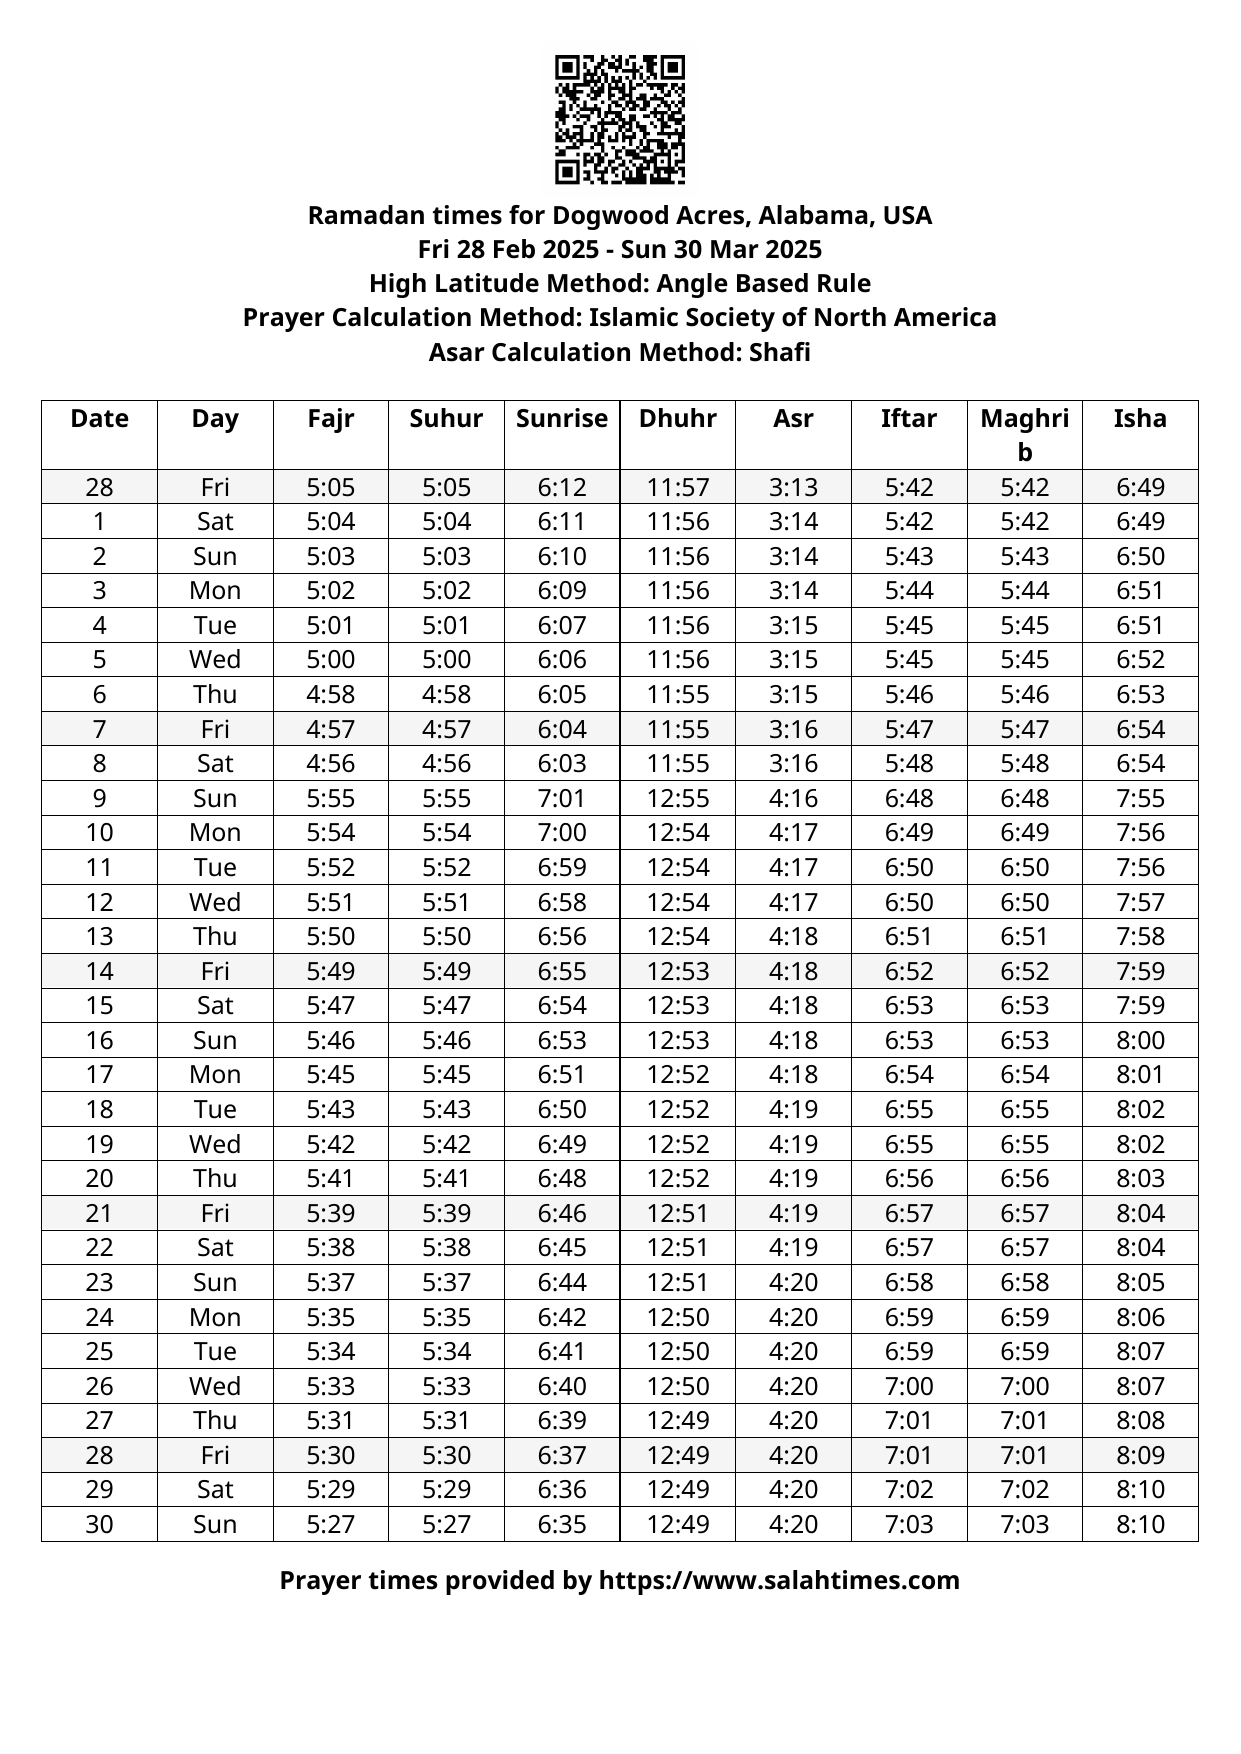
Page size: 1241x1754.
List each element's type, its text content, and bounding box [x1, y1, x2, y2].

table_cell 3:16 [736, 746, 851, 780]
table_cell 6:51 [1083, 574, 1198, 607]
table_cell 6:50 [968, 885, 1082, 918]
table_cell 6:53 [852, 1023, 967, 1057]
table_cell 6:49 [505, 1127, 619, 1160]
table_cell 5:38 [389, 1231, 504, 1264]
table_cell 5:00 [389, 643, 504, 676]
table_cell 12:53 [621, 1023, 735, 1057]
table_cell 6:41 [505, 1334, 619, 1368]
table_cell 11:55 [621, 712, 735, 745]
table_cell 16 [42, 1023, 157, 1057]
table_cell 6:37 [505, 1438, 619, 1472]
table_cell 6:59 [852, 1300, 967, 1333]
table_cell 6:53 [968, 1023, 1082, 1057]
table_cell 12:52 [621, 1127, 735, 1160]
table_cell 5:05 [274, 470, 388, 503]
table_cell 6:48 [505, 1161, 619, 1195]
table_cell 6:59 [968, 1334, 1082, 1368]
table_cell Sun [158, 539, 273, 572]
table_cell 7:01 [968, 1438, 1082, 1472]
table_cell 4 [42, 608, 157, 642]
table_cell 8:01 [1083, 1058, 1198, 1091]
table_cell 8:09 [1083, 1438, 1198, 1472]
table_cell 6:55 [852, 1092, 967, 1126]
table_cell 6:49 [968, 816, 1082, 849]
table_cell 11:55 [621, 746, 735, 780]
table_cell Sat [158, 1473, 273, 1506]
table_cell 30 [42, 1507, 157, 1541]
table_cell 5:45 [852, 608, 967, 642]
table_cell 5:45 [852, 643, 967, 676]
table_cell 6:49 [852, 816, 967, 849]
table_cell 6:48 [968, 781, 1082, 814]
table_cell 5:41 [274, 1161, 388, 1195]
table_cell 7:02 [968, 1473, 1082, 1506]
table_cell 4:17 [736, 816, 851, 849]
table_cell Wed [158, 1369, 273, 1402]
table_cell 4:19 [736, 1092, 851, 1126]
table_cell 6:59 [968, 1300, 1082, 1333]
table_cell 6:06 [505, 643, 619, 676]
table_cell 8:03 [1083, 1161, 1198, 1195]
table_cell 5:35 [274, 1300, 388, 1333]
table_cell 5:45 [968, 608, 1082, 642]
table_cell 5:47 [274, 989, 388, 1022]
table_cell 4:18 [736, 954, 851, 987]
table_cell 5:45 [389, 1058, 504, 1091]
table_cell 5:51 [389, 885, 504, 918]
table_cell 6:07 [505, 608, 619, 642]
table_cell 5 [42, 643, 157, 676]
table_cell 4:17 [736, 885, 851, 918]
table_cell 6:46 [505, 1196, 619, 1229]
table_cell 25 [42, 1334, 157, 1368]
table_cell 5:30 [274, 1438, 388, 1472]
table_cell 3:14 [736, 574, 851, 607]
table_cell 5:45 [968, 643, 1082, 676]
table_cell 5:44 [968, 574, 1082, 607]
table_cell 5:47 [389, 989, 504, 1022]
table_header Suhur [389, 401, 504, 469]
table_cell 7:56 [1083, 816, 1198, 849]
table_cell 7:00 [852, 1369, 967, 1402]
table_cell 5:39 [274, 1196, 388, 1229]
table_cell 5:29 [389, 1473, 504, 1506]
table_cell 5:31 [274, 1404, 388, 1437]
table_header Asr [736, 401, 851, 469]
table_cell 18 [42, 1092, 157, 1126]
table_cell 28 [42, 1438, 157, 1472]
table_header Iftar [852, 401, 967, 469]
table_cell 12:55 [621, 781, 735, 814]
table_cell 6:59 [505, 850, 619, 884]
table_cell 8:02 [1083, 1092, 1198, 1126]
table_cell 7:01 [968, 1404, 1082, 1437]
table_cell 5:55 [274, 781, 388, 814]
table_cell 6:48 [852, 781, 967, 814]
table_cell 12:49 [621, 1438, 735, 1472]
table_cell 3:15 [736, 677, 851, 711]
table_cell 6:54 [505, 989, 619, 1022]
table_cell 6:35 [505, 1507, 619, 1541]
table_cell 6:05 [505, 677, 619, 711]
table_cell 11:56 [621, 608, 735, 642]
table_cell 5:47 [852, 712, 967, 745]
table_cell 6 [42, 677, 157, 711]
table_cell 6:50 [1083, 539, 1198, 572]
table_header Day [158, 401, 273, 469]
table_cell 12:50 [621, 1334, 735, 1368]
table_cell Tue [158, 1334, 273, 1368]
table_cell 6:50 [852, 885, 967, 918]
text Ramadan times for Dogwood Acres, Alabama, USA [42, 198, 1198, 232]
table_cell 6:56 [852, 1161, 967, 1195]
table_cell 6:03 [505, 746, 619, 780]
table_cell 8:07 [1083, 1369, 1198, 1402]
table_cell 6:52 [1083, 643, 1198, 676]
table_cell 11:55 [621, 677, 735, 711]
table_cell 5:42 [968, 470, 1082, 503]
table_cell 5:03 [274, 539, 388, 572]
table_cell 4:20 [736, 1507, 851, 1541]
table_cell 7:55 [1083, 781, 1198, 814]
table_cell 1 [42, 504, 157, 538]
table_cell 7:00 [968, 1369, 1082, 1402]
table_cell 11:56 [621, 643, 735, 676]
table_cell 6:57 [852, 1231, 967, 1264]
table_cell 4:19 [736, 1231, 851, 1264]
table_cell 5:55 [389, 781, 504, 814]
table_cell 4:57 [274, 712, 388, 745]
table_cell 21 [42, 1196, 157, 1229]
table_cell 4:18 [736, 989, 851, 1022]
table_cell 5:02 [274, 574, 388, 607]
table_cell 4:20 [736, 1404, 851, 1437]
table_cell Fri [158, 1196, 273, 1229]
table_cell Fri [158, 954, 273, 987]
table_cell 5:42 [274, 1127, 388, 1160]
table_cell 5:52 [389, 850, 504, 884]
table_cell 5:51 [274, 885, 388, 918]
table_cell 6:56 [968, 1161, 1082, 1195]
table_header Sunrise [505, 401, 619, 469]
table_cell 2 [42, 539, 157, 572]
table_cell Mon [158, 1300, 273, 1333]
table_cell 5:03 [389, 539, 504, 572]
table_cell 5:33 [274, 1369, 388, 1402]
table_cell Wed [158, 643, 273, 676]
table_cell Sat [158, 1231, 273, 1264]
table_cell 11:56 [621, 504, 735, 538]
table_cell 4:58 [274, 677, 388, 711]
table_cell 5:50 [274, 919, 388, 953]
table_header Isha [1083, 401, 1198, 469]
table_cell 27 [42, 1404, 157, 1437]
table_cell 7:03 [852, 1507, 967, 1541]
table_cell 6:54 [1083, 746, 1198, 780]
table_cell 6:52 [852, 954, 967, 987]
table_cell 5:42 [852, 470, 967, 503]
table_cell 5:01 [389, 608, 504, 642]
table_cell 11:56 [621, 539, 735, 572]
text Fri 28 Feb 2025 - Sun 30 Mar 2025 [42, 232, 1198, 266]
table_cell 8:10 [1083, 1507, 1198, 1541]
table_cell 5:45 [274, 1058, 388, 1091]
table_cell 6:12 [505, 470, 619, 503]
table_cell 4:18 [736, 1023, 851, 1057]
table_cell 5:43 [274, 1092, 388, 1126]
table_cell 4:19 [736, 1196, 851, 1229]
table_cell 4:20 [736, 1473, 851, 1506]
table_cell 6:49 [1083, 504, 1198, 538]
table_cell 8:02 [1083, 1127, 1198, 1160]
table_cell 29 [42, 1473, 157, 1506]
table_cell 11 [42, 850, 157, 884]
table_cell Fri [158, 470, 273, 503]
table_cell 5:31 [389, 1404, 504, 1437]
table_cell Thu [158, 677, 273, 711]
table_cell 6:09 [505, 574, 619, 607]
table_cell 5:42 [852, 504, 967, 538]
table_cell 5:47 [968, 712, 1082, 745]
table_cell 6:54 [968, 1058, 1082, 1091]
table_cell 7:00 [505, 816, 619, 849]
table_cell 7:01 [852, 1404, 967, 1437]
table_cell 6:10 [505, 539, 619, 572]
table_cell 5:35 [389, 1300, 504, 1333]
table_cell Mon [158, 1058, 273, 1091]
table_cell 12:53 [621, 954, 735, 987]
table_cell 7:02 [852, 1473, 967, 1506]
table_cell 6:49 [1083, 470, 1198, 503]
table_cell 12 [42, 885, 157, 918]
table_cell 7:03 [968, 1507, 1082, 1541]
table_cell 6:50 [968, 850, 1082, 884]
table_cell 8:04 [1083, 1196, 1198, 1229]
table_cell Fri [158, 1438, 273, 1472]
table_cell 6:58 [852, 1265, 967, 1299]
table_cell 8:08 [1083, 1404, 1198, 1437]
table_cell 4:56 [274, 746, 388, 780]
table_cell 4:19 [736, 1161, 851, 1195]
table_cell 4:16 [736, 781, 851, 814]
table_cell 6:58 [505, 885, 619, 918]
table_cell 5:05 [389, 470, 504, 503]
table_cell 5:48 [852, 746, 967, 780]
table_header Date [42, 401, 157, 469]
table_cell Sun [158, 781, 273, 814]
table_cell 8 [42, 746, 157, 780]
table_cell 5:29 [274, 1473, 388, 1506]
table_cell 6:51 [968, 919, 1082, 953]
table_cell 7:56 [1083, 850, 1198, 884]
table_cell 7:57 [1083, 885, 1198, 918]
table_cell 7:01 [505, 781, 619, 814]
table_cell 5:00 [274, 643, 388, 676]
table_cell 3:14 [736, 539, 851, 572]
table_cell 8:05 [1083, 1265, 1198, 1299]
table_cell Sun [158, 1265, 273, 1299]
table_cell 5:38 [274, 1231, 388, 1264]
table_cell Sun [158, 1023, 273, 1057]
table_cell 4:20 [736, 1438, 851, 1472]
table_cell 5:46 [389, 1023, 504, 1057]
table_cell 5:49 [389, 954, 504, 987]
table_cell 6:04 [505, 712, 619, 745]
table_cell 5:46 [968, 677, 1082, 711]
table_cell 3:16 [736, 712, 851, 745]
table_cell Tue [158, 608, 273, 642]
table_cell 5:39 [389, 1196, 504, 1229]
table_cell 6:59 [852, 1334, 967, 1368]
table_cell 5:50 [389, 919, 504, 953]
table_cell 6:55 [968, 1127, 1082, 1160]
table_cell 24 [42, 1300, 157, 1333]
table_cell 6:55 [852, 1127, 967, 1160]
table_cell 5:34 [389, 1334, 504, 1368]
table_cell 4:58 [389, 677, 504, 711]
table_cell 4:20 [736, 1265, 851, 1299]
table_cell Wed [158, 885, 273, 918]
table_cell Tue [158, 1092, 273, 1126]
table_cell 6:36 [505, 1473, 619, 1506]
table_header Fajr [274, 401, 388, 469]
table_cell 6:50 [852, 850, 967, 884]
table_cell 6:39 [505, 1404, 619, 1437]
table_cell 5:27 [274, 1507, 388, 1541]
table_cell 5:33 [389, 1369, 504, 1402]
table_cell 11:57 [621, 470, 735, 503]
table_cell 4:20 [736, 1300, 851, 1333]
table_cell 12:49 [621, 1404, 735, 1437]
table_cell 12:54 [621, 919, 735, 953]
table_cell Tue [158, 850, 273, 884]
table_cell Sat [158, 504, 273, 538]
table_cell 12:49 [621, 1507, 735, 1541]
table_cell 6:44 [505, 1265, 619, 1299]
table_cell 5:54 [274, 816, 388, 849]
table_cell 12:52 [621, 1058, 735, 1091]
table_cell 3:14 [736, 504, 851, 538]
table_cell 6:58 [968, 1265, 1082, 1299]
table_cell 8:10 [1083, 1473, 1198, 1506]
table_cell 4:20 [736, 1369, 851, 1402]
table_cell 12:51 [621, 1265, 735, 1299]
table_cell 4:56 [389, 746, 504, 780]
table_cell 5:42 [389, 1127, 504, 1160]
table_cell 8:04 [1083, 1231, 1198, 1264]
table_cell 4:17 [736, 850, 851, 884]
table_cell 8:07 [1083, 1334, 1198, 1368]
table_cell 5:46 [274, 1023, 388, 1057]
table_cell 12:54 [621, 885, 735, 918]
table_cell 20 [42, 1161, 157, 1195]
table_cell Fri [158, 712, 273, 745]
table_cell 5:44 [852, 574, 967, 607]
table_cell 15 [42, 989, 157, 1022]
table_cell 5:37 [274, 1265, 388, 1299]
table_cell 3 [42, 574, 157, 607]
table_cell 12:51 [621, 1231, 735, 1264]
table_cell 6:53 [1083, 677, 1198, 711]
table_cell 7:59 [1083, 989, 1198, 1022]
table_cell 5:43 [852, 539, 967, 572]
table_cell 12:50 [621, 1369, 735, 1402]
table_cell Mon [158, 816, 273, 849]
table_cell 8:00 [1083, 1023, 1198, 1057]
table_cell 6:55 [505, 954, 619, 987]
table_cell 6:57 [852, 1196, 967, 1229]
table_cell 6:51 [1083, 608, 1198, 642]
table_cell Mon [158, 574, 273, 607]
table_cell 12:54 [621, 850, 735, 884]
table_cell 5:46 [852, 677, 967, 711]
table_cell 7:59 [1083, 954, 1198, 987]
table_cell Sun [158, 1507, 273, 1541]
table_cell 8:06 [1083, 1300, 1198, 1333]
table_cell 5:27 [389, 1507, 504, 1541]
table_cell 5:02 [389, 574, 504, 607]
table_cell 4:57 [389, 712, 504, 745]
table_cell 4:18 [736, 1058, 851, 1091]
table_cell 5:04 [274, 504, 388, 538]
table_cell 6:53 [968, 989, 1082, 1022]
table_cell 6:53 [505, 1023, 619, 1057]
table_cell 6:11 [505, 504, 619, 538]
text Asar Calculation Method: Shafi [42, 334, 1198, 368]
table_cell 17 [42, 1058, 157, 1091]
table_cell Thu [158, 1404, 273, 1437]
table_cell 12:50 [621, 1300, 735, 1333]
table_header Dhuhr [621, 401, 735, 469]
table_cell 7:01 [852, 1438, 967, 1472]
table_cell Thu [158, 1161, 273, 1195]
table_cell 4:18 [736, 919, 851, 953]
table_cell 6:53 [852, 989, 967, 1022]
table_cell 4:20 [736, 1334, 851, 1368]
table_cell 3:15 [736, 608, 851, 642]
table_cell 19 [42, 1127, 157, 1160]
table_cell 10 [42, 816, 157, 849]
table_cell 6:51 [852, 919, 967, 953]
table_cell 5:42 [968, 504, 1082, 538]
table_cell 6:56 [505, 919, 619, 953]
table_cell 9 [42, 781, 157, 814]
table_cell Thu [158, 919, 273, 953]
text Prayer times provided by https://www.salahtimes.com [42, 1563, 1198, 1597]
table_cell 5:43 [968, 539, 1082, 572]
table_cell 12:53 [621, 989, 735, 1022]
table_cell 3:15 [736, 643, 851, 676]
table_cell 5:48 [968, 746, 1082, 780]
table_cell Wed [158, 1127, 273, 1160]
table_cell 6:52 [968, 954, 1082, 987]
table_cell 7:58 [1083, 919, 1198, 953]
table_cell 3:13 [736, 470, 851, 503]
table_cell 6:40 [505, 1369, 619, 1402]
table_cell Sat [158, 746, 273, 780]
table_cell 6:54 [852, 1058, 967, 1091]
table_cell 5:04 [389, 504, 504, 538]
text Prayer Calculation Method: Islamic Society of North America [42, 300, 1198, 334]
table_cell 6:42 [505, 1300, 619, 1333]
table_cell 11:56 [621, 574, 735, 607]
table_cell 6:57 [968, 1196, 1082, 1229]
table_cell 6:51 [505, 1058, 619, 1091]
table_cell 6:54 [1083, 712, 1198, 745]
table_cell 5:34 [274, 1334, 388, 1368]
table_cell 5:41 [389, 1161, 504, 1195]
table_cell 12:49 [621, 1473, 735, 1506]
table_cell Sat [158, 989, 273, 1022]
table_cell 6:55 [968, 1092, 1082, 1126]
text High Latitude Method: Angle Based Rule [42, 266, 1198, 300]
table_cell 12:52 [621, 1092, 735, 1126]
table_cell 28 [42, 470, 157, 503]
table_cell 23 [42, 1265, 157, 1299]
table_cell 5:30 [389, 1438, 504, 1472]
table_cell 14 [42, 954, 157, 987]
table_cell 12:52 [621, 1161, 735, 1195]
table_cell 5:49 [274, 954, 388, 987]
table_cell 5:37 [389, 1265, 504, 1299]
table_cell 5:54 [389, 816, 504, 849]
table_cell 12:54 [621, 816, 735, 849]
table_header Maghrib [968, 401, 1082, 469]
table_cell 6:57 [968, 1231, 1082, 1264]
table_cell 4:19 [736, 1127, 851, 1160]
table_cell 7 [42, 712, 157, 745]
table_cell 5:43 [389, 1092, 504, 1126]
table_cell 6:50 [505, 1092, 619, 1126]
table_cell 13 [42, 919, 157, 953]
table_cell 6:45 [505, 1231, 619, 1264]
table_cell 5:52 [274, 850, 388, 884]
table_cell 22 [42, 1231, 157, 1264]
table_cell 26 [42, 1369, 157, 1402]
table_cell 12:51 [621, 1196, 735, 1229]
table_cell 5:01 [274, 608, 388, 642]
picture [542, 41, 699, 198]
